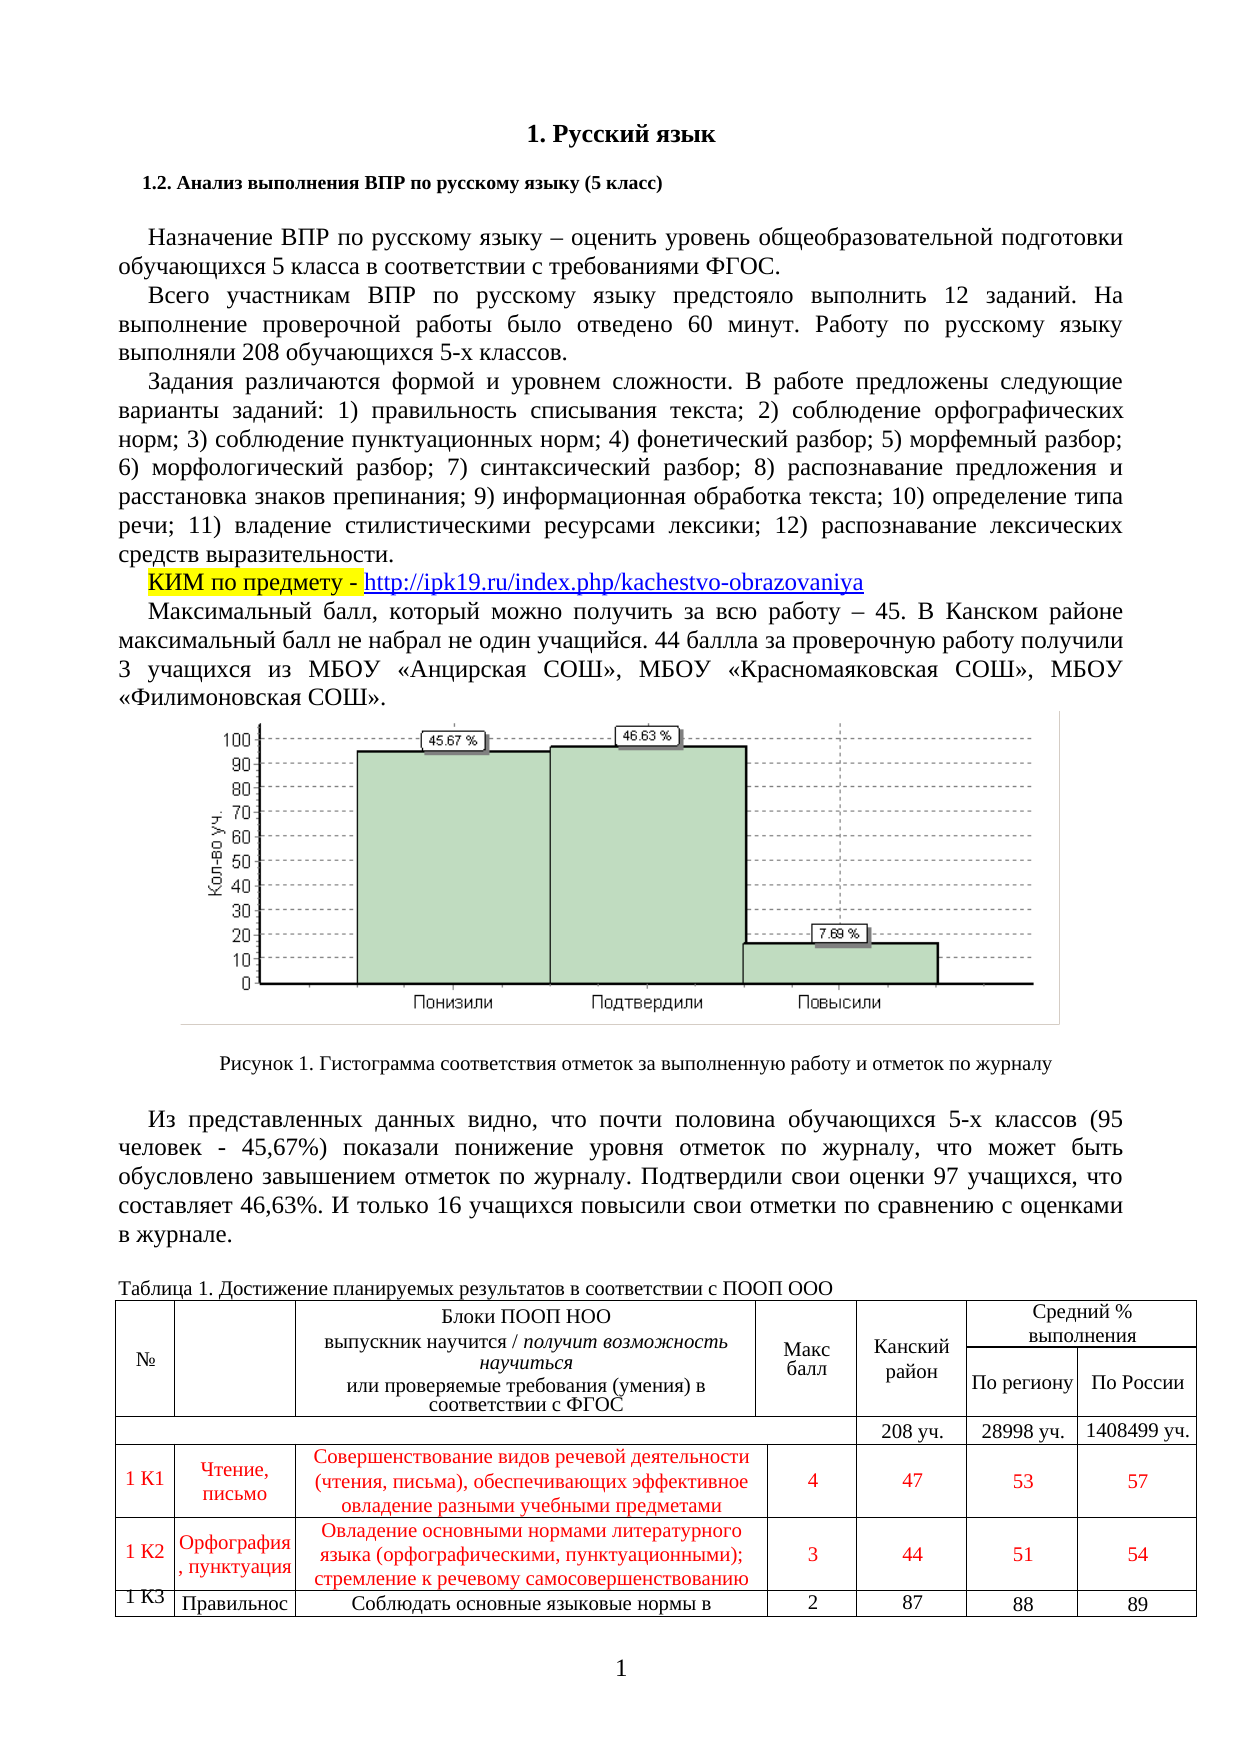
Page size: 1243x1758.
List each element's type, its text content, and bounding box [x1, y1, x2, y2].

text Назначение ВПР по русскому языку – оценить уровень общеобразовательной подготовки обучающихся 5 класса в соответствии с требованиями ФГОС. [118, 222, 1124, 280]
table_cell 3 [768, 1518, 856, 1590]
table_header Макс балл [756, 1301, 856, 1416]
table_header Канский район [857, 1301, 966, 1416]
table_header Средний % выполнения [967, 1301, 1196, 1346]
subtitle 1. Русский язык [118, 118, 1124, 148]
table_cell 51 [967, 1518, 1077, 1590]
subtitle 1.2. Анализ выполнения ВПР по русскому языку (5 класс) [142, 171, 1124, 194]
table_cell 47 [857, 1445, 966, 1517]
table_cell 53 [967, 1445, 1077, 1517]
table_cell 54 [1078, 1518, 1196, 1590]
text Из представленных данных видно, что почти половина обучающихся 5-х классов (95 человек - 45,67%) показали понижение уровня отметок по журналу, что может быть обусловлено завышением отметок по журналу. Подтвердили свои оценки 97 учащихся, что составляет 46,63%. И только 16 учащихся повысили свои отметки по сравнению с оценками в журнале. [118, 1104, 1124, 1247]
table_header Блоки ПООП НОО выпускник научится / получит возможность научиться или проверяемые требования (умения) в соответствии с ФГОС [296, 1301, 755, 1416]
table_header [175, 1301, 295, 1416]
text Задания различаются формой и уровнем сложности. В работе предложены следующие варианты заданий: 1) правильность списывания текста; 2) соблюдение орфографических норм; 3) соблюдение пунктуационных норм; 4) фонетический разбор; 5) морфемный разбор; 6) морфологический разбор; 7) синтаксический разбор; 8) распознавание предложения и расстановка знаков препинания; 9) информационная обработка текста; 10) определение типа речи; 11) владение стилистическими ресурсами лексики; 12) распознавание лексических средств выразительности. [118, 366, 1124, 567]
table_cell Совершенствование видов речевой деятельности (чтения, письма), обеспечивающих эффективное овладение разными учебными предметами [296, 1445, 767, 1517]
table_cell 1408499 уч. [1078, 1417, 1196, 1443]
text Рисунок 1. Гистограмма соответствия отметок за выполненную работу и отметок по журналу [118, 1051, 1124, 1075]
table_cell По России [1078, 1348, 1196, 1416]
table_cell Орфография, пунктуация [175, 1518, 295, 1590]
table_cell 28998 уч. [967, 1417, 1077, 1443]
table_cell Овладение основными нормами литературного языка (орфографическими, пунктуационными); стремление к речевому самосовершенствованию [296, 1518, 767, 1590]
table_cell 2 [768, 1591, 856, 1616]
table_cell 87 [857, 1591, 966, 1616]
table_cell Чтение, письмо [175, 1445, 295, 1517]
table_header № [116, 1301, 174, 1416]
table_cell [296, 1591, 767, 1616]
table_cell По региону [967, 1348, 1077, 1416]
table_cell 1 К3 [116, 1591, 174, 1616]
text Максимальный балл, который можно получить за всю работу – 45. В Канском районе максимальный балл не набрал не один учащийся. 44 баллла за проверочную работу получили 3 учащихся из МБОУ «Анцирская СОШ», МБОУ «Красномаяковская СОШ», МБОУ «Филимоновская СОШ». [118, 596, 1124, 711]
table_cell 4 [768, 1445, 856, 1517]
table_cell 57 [1078, 1445, 1196, 1517]
table_cell 1 К2 [116, 1518, 174, 1590]
table_cell 208 уч. [857, 1417, 966, 1443]
text Таблица 1. Достижение планируемых результатов в соответствии с ПООП ООО [118, 1276, 1124, 1300]
table_cell 1 К1 [116, 1445, 174, 1517]
table_cell 89 [1078, 1591, 1196, 1616]
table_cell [175, 1591, 295, 1616]
table_cell 88 [967, 1591, 1077, 1616]
text КИМ по предмету - http://ipk19.ru/index.php/kachestvo-obrazovaniya [118, 567, 1124, 596]
table_cell 44 [857, 1518, 966, 1590]
picture [180, 711, 1062, 1027]
text Всего участникам ВПР по русскому языку предстояло выполнить 12 заданий. На выполнение проверочной работы было отведено 60 минут. Работу по русскому языку выполняли 208 обучающихся 5-х классов. [118, 280, 1124, 366]
table_cell [116, 1417, 856, 1443]
